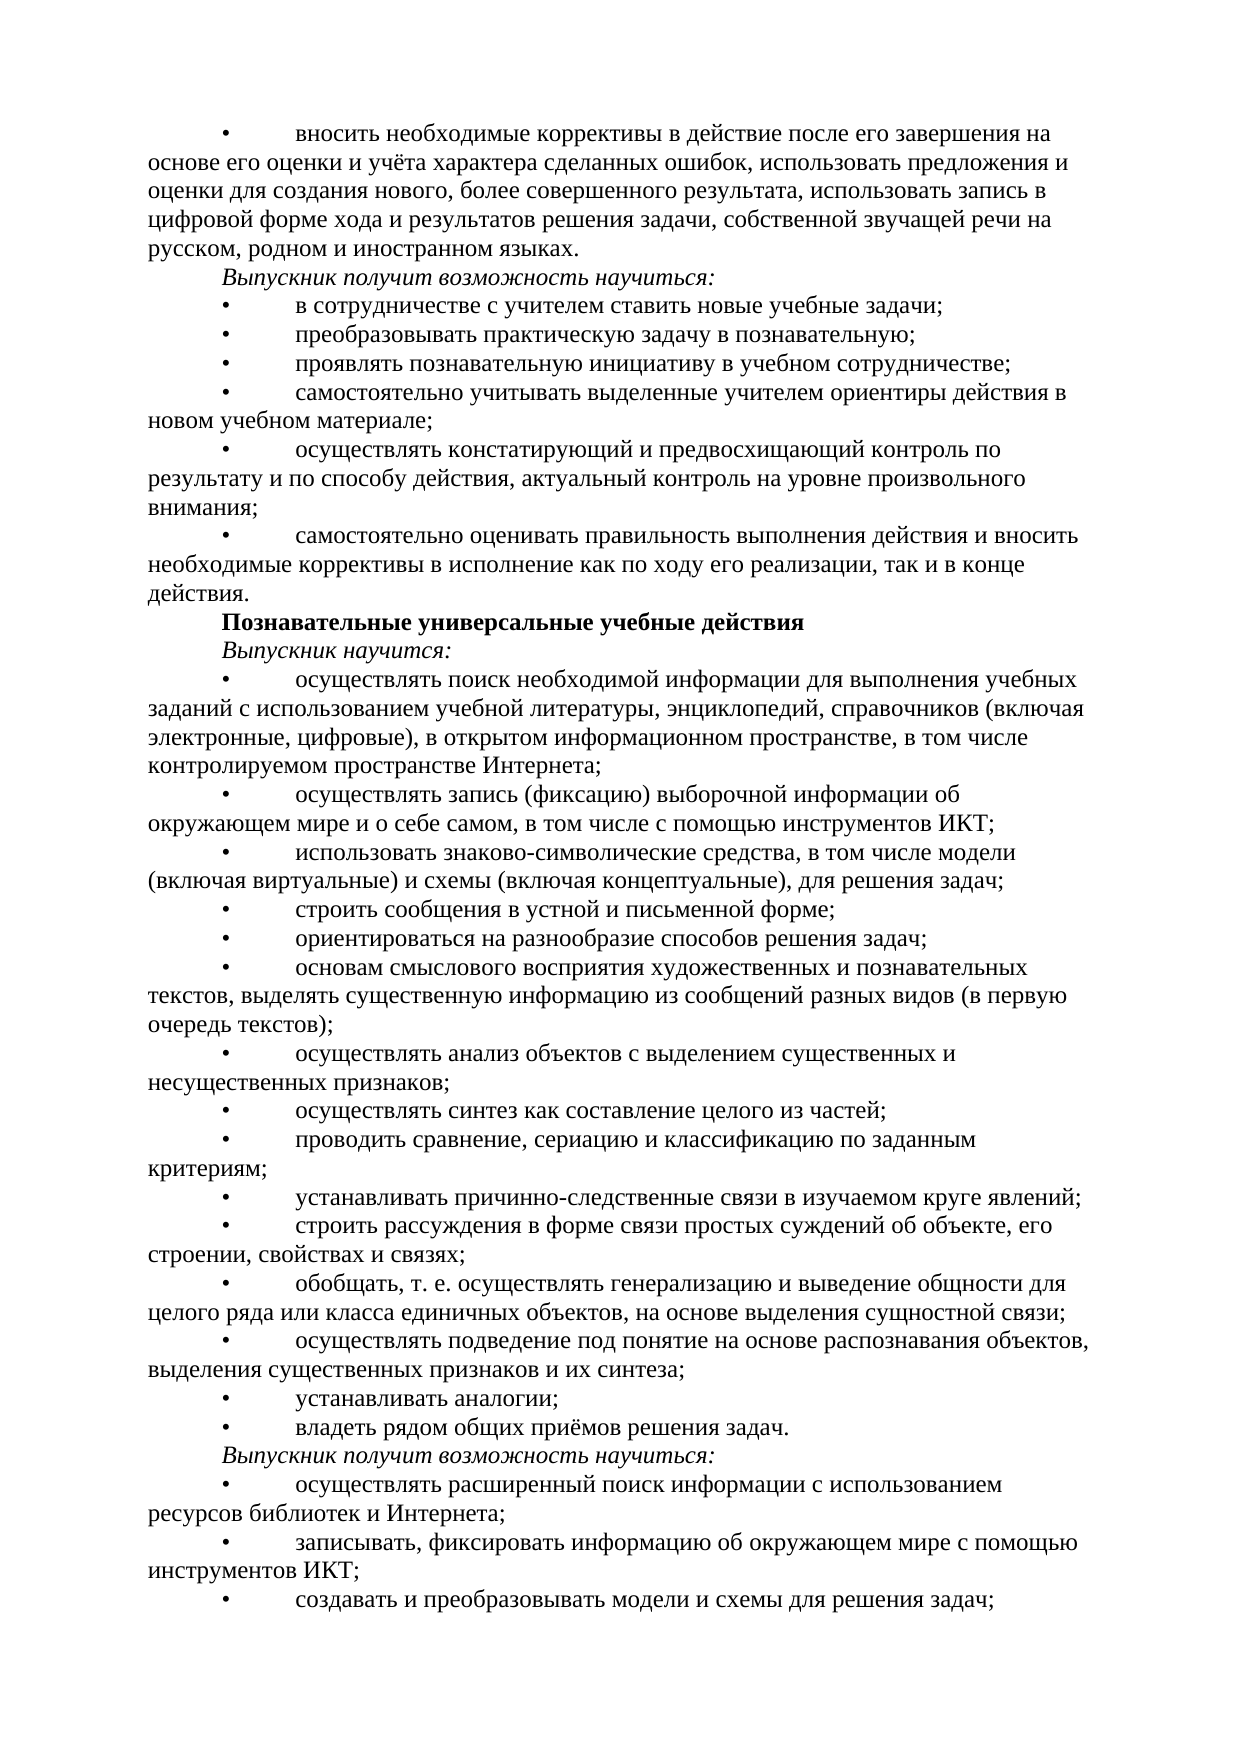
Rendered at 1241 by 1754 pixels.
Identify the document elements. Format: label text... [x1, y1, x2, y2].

text Выпускник получит возможность научиться: [148, 1441, 1092, 1469]
text • преобразовывать практическую задачу в познавательную; [148, 319, 1092, 348]
text • в сотрудничестве с учителем ставить новые учебные задачи; [148, 291, 1092, 319]
text • проводить сравнение, сериацию и классификацию по заданным критериям; [148, 1124, 1092, 1182]
text • самостоятельно оценивать правильность выполнения действия и вносить необходимые коррективы в исполнение как по ходу его реализации, так и в конце действия. [148, 521, 1092, 607]
text • осуществлять поиск необходимой информации для выполнения учебных заданий с использованием учебной литературы, энциклопедий, справочников (включая электронные, цифровые), в открытом информационном пространстве, в том числе контролируемом пространстве Интернета; [148, 664, 1092, 779]
text • осуществлять запись (фиксацию) выборочной информации об окружающем мире и о себе самом, в том числе с помощью инструментов ИКТ; [148, 779, 1092, 837]
text Выпускник научится: [148, 636, 1092, 664]
text Выпускник получит возможность научиться: [148, 262, 1092, 291]
text • записывать, фиксировать информацию об окружающем мире с помощью инструментов ИКТ; [148, 1527, 1092, 1584]
text • проявлять познавательную инициативу в учебном сотрудничестве; [148, 348, 1092, 377]
text • устанавливать причинно-следственные связи в изучаемом круге явлений; [148, 1182, 1092, 1211]
text • устанавливать аналогии; [148, 1383, 1092, 1412]
text • ориентироваться на разнообразие способов решения задач; [148, 923, 1092, 952]
text • осуществлять констатирующий и предвосхищающий контроль по результату и по способу действия, актуальный контроль на уровне произвольного внимания; [148, 434, 1092, 521]
text • владеть рядом общих приёмов решения задач. [148, 1412, 1092, 1441]
text Познавательные универсальные учебные действия [148, 607, 1092, 636]
text • строить сообщения в устной и письменной форме; [148, 894, 1092, 923]
text • использовать знаково-символические средства, в том числе модели (включая виртуальные) и схемы (включая концептуальные), для решения задач; [148, 837, 1092, 894]
text • осуществлять анализ объектов с выделением существенных и несущественных признаков; [148, 1038, 1092, 1096]
text • обобщать, т. е. осуществлять генерализацию и выведение общности для целого ряда или класса единичных объектов, на основе выделения сущностной связи; [148, 1268, 1092, 1326]
text • осуществлять расширенный поиск информации с использованием ресурсов библиотек и Интернета; [148, 1469, 1092, 1527]
text • осуществлять синтез как составление целого из частей; [148, 1096, 1092, 1124]
text • вносить необходимые коррективы в действие после его завершения на основе его оценки и учёта характера сделанных ошибок, использовать предложения и оценки для создания нового, более совершенного результата, использовать запись в цифровой форме хода и результатов решения задачи, собственной звучащей речи на русском, родном и иностранном языках. [148, 118, 1092, 262]
text • осуществлять подведение под понятие на основе распознавания объектов, выделения существенных признаков и их синтеза; [148, 1326, 1092, 1383]
text • основам смыслового восприятия художественных и познавательных текстов, выделять существенную информацию из сообщений разных видов (в первую очередь текстов); [148, 952, 1092, 1038]
text • самостоятельно учитывать выделенные учителем ориентиры действия в новом учебном материале; [148, 377, 1092, 434]
text • строить рассуждения в форме связи простых суждений об объекте, его строении, свойствах и связях; [148, 1211, 1092, 1268]
text • создавать и преобразовывать модели и схемы для решения задач; [148, 1584, 1092, 1613]
